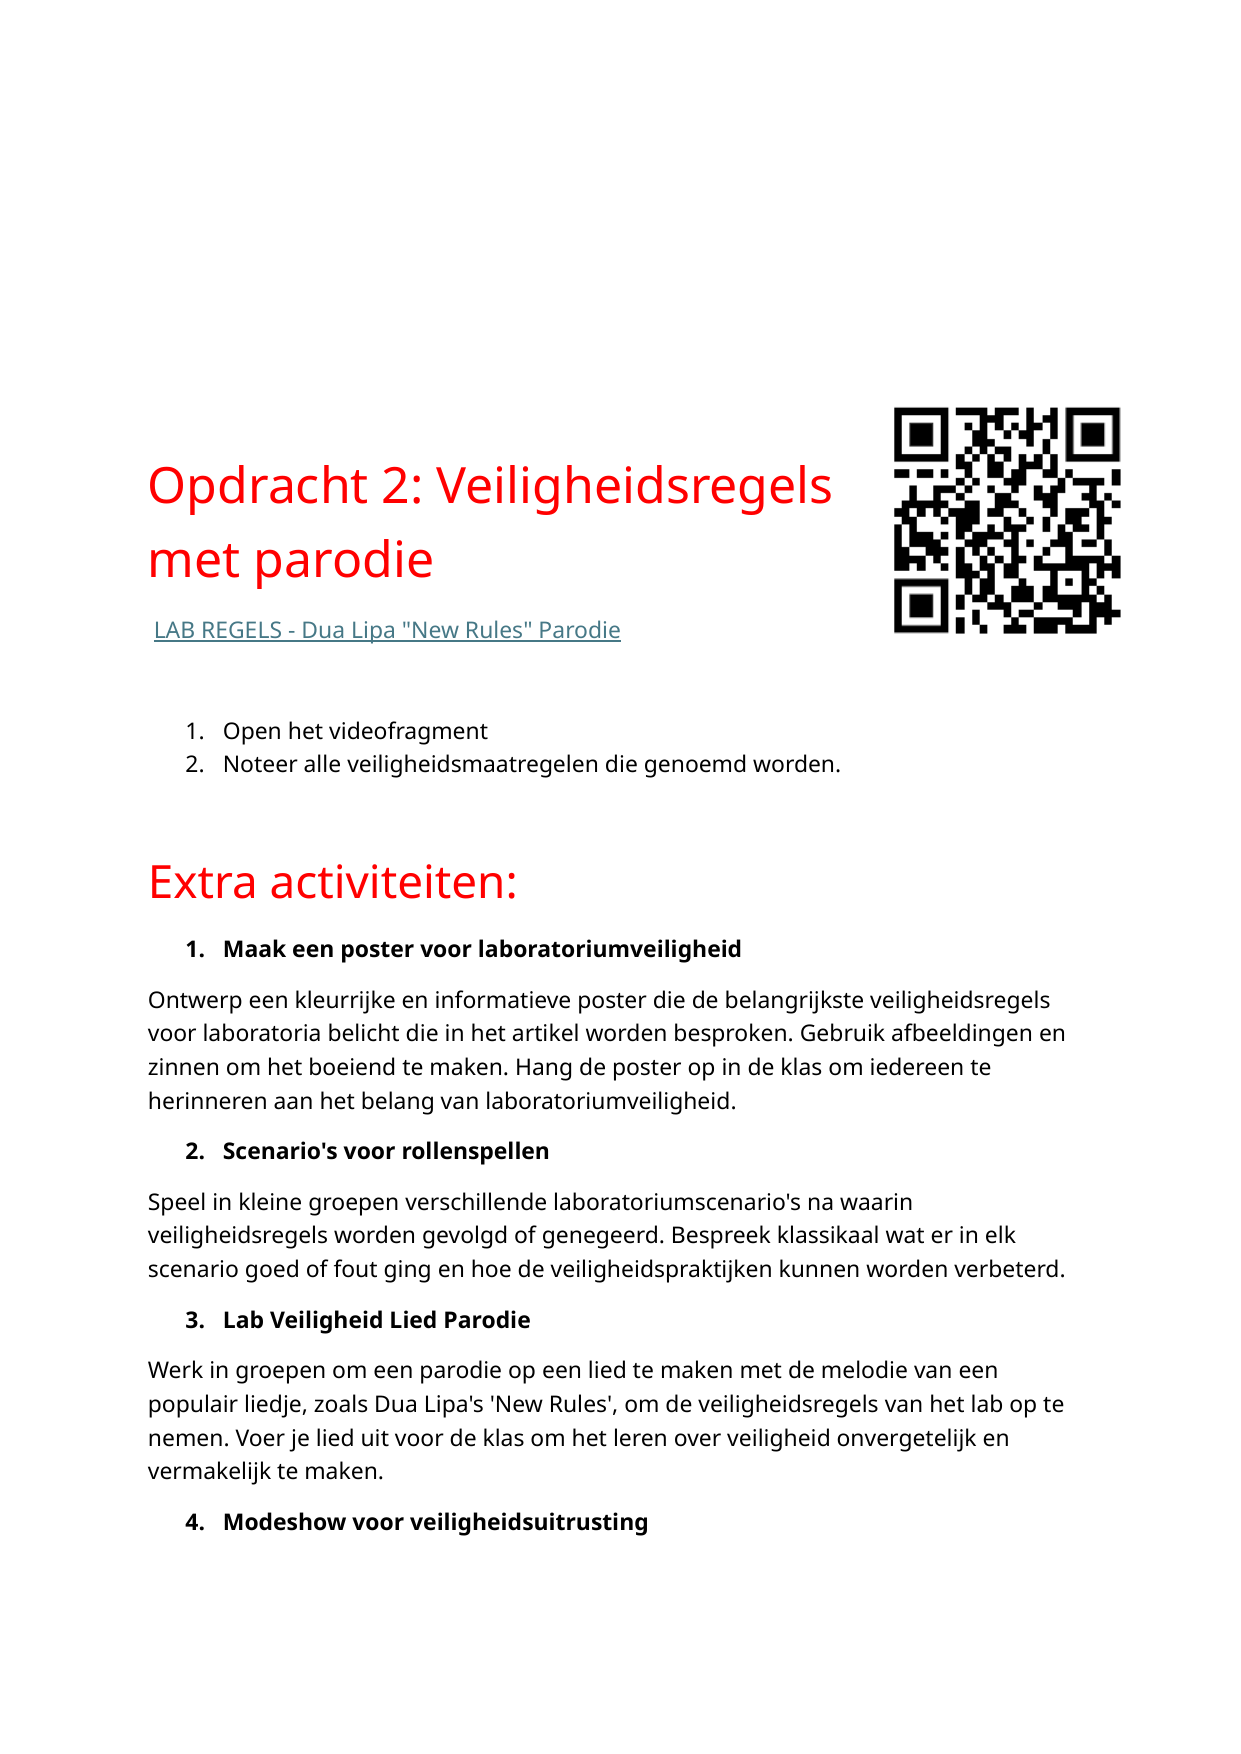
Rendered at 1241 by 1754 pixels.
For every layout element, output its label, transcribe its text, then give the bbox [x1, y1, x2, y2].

list Scenario's voor rollenspellen [185, 1135, 1093, 1167]
text Extra activiteiten: [148, 849, 1093, 912]
text LAB REGELS - Dua Lipa "New Rules" Parodie [148, 614, 1093, 645]
list Lab Veiligheid Lied Parodie [185, 1304, 1093, 1335]
text Ontwerp een kleurrijke en informatieve poster die de belangrijkste veiligheidsregels voor laboratoria belicht die in het artikel worden besproken. Gebruik afbeeldingen en zinnen om het boeiend te maken. Hang de poster op in de klas om iedereen te herinneren aan het belang van laboratoriumveiligheid. [148, 984, 1093, 1116]
text Opdracht 2: Veiligheidsregels met parodie [148, 450, 873, 592]
list Noteer alle veiligheidsmaatregelen die genoemd worden. [185, 748, 1093, 780]
list Maak een poster voor laboratoriumveiligheid [185, 933, 1093, 964]
picture [873, 399, 1127, 640]
list Modeshow voor veiligheidsuitrusting [185, 1506, 1093, 1537]
text Werk in groepen om een parodie op een lied te maken met de melodie van een populair liedje, zoals Dua Lipa's 'New Rules', om de veiligheidsregels van het lab op te nemen. Voer je lied uit voor de klas om het leren over veiligheid onvergetelijk en vermakelijk te maken. [148, 1354, 1093, 1487]
list Open het videofragment [185, 715, 1093, 746]
text Speel in kleine groepen verschillende laboratoriumscenario's na waarin veiligheidsregels worden gevolgd of genegeerd. Bespreek klassikaal wat er in elk scenario goed of fout ging en hoe de veiligheidspraktijken kunnen worden verbeterd. [148, 1186, 1093, 1284]
